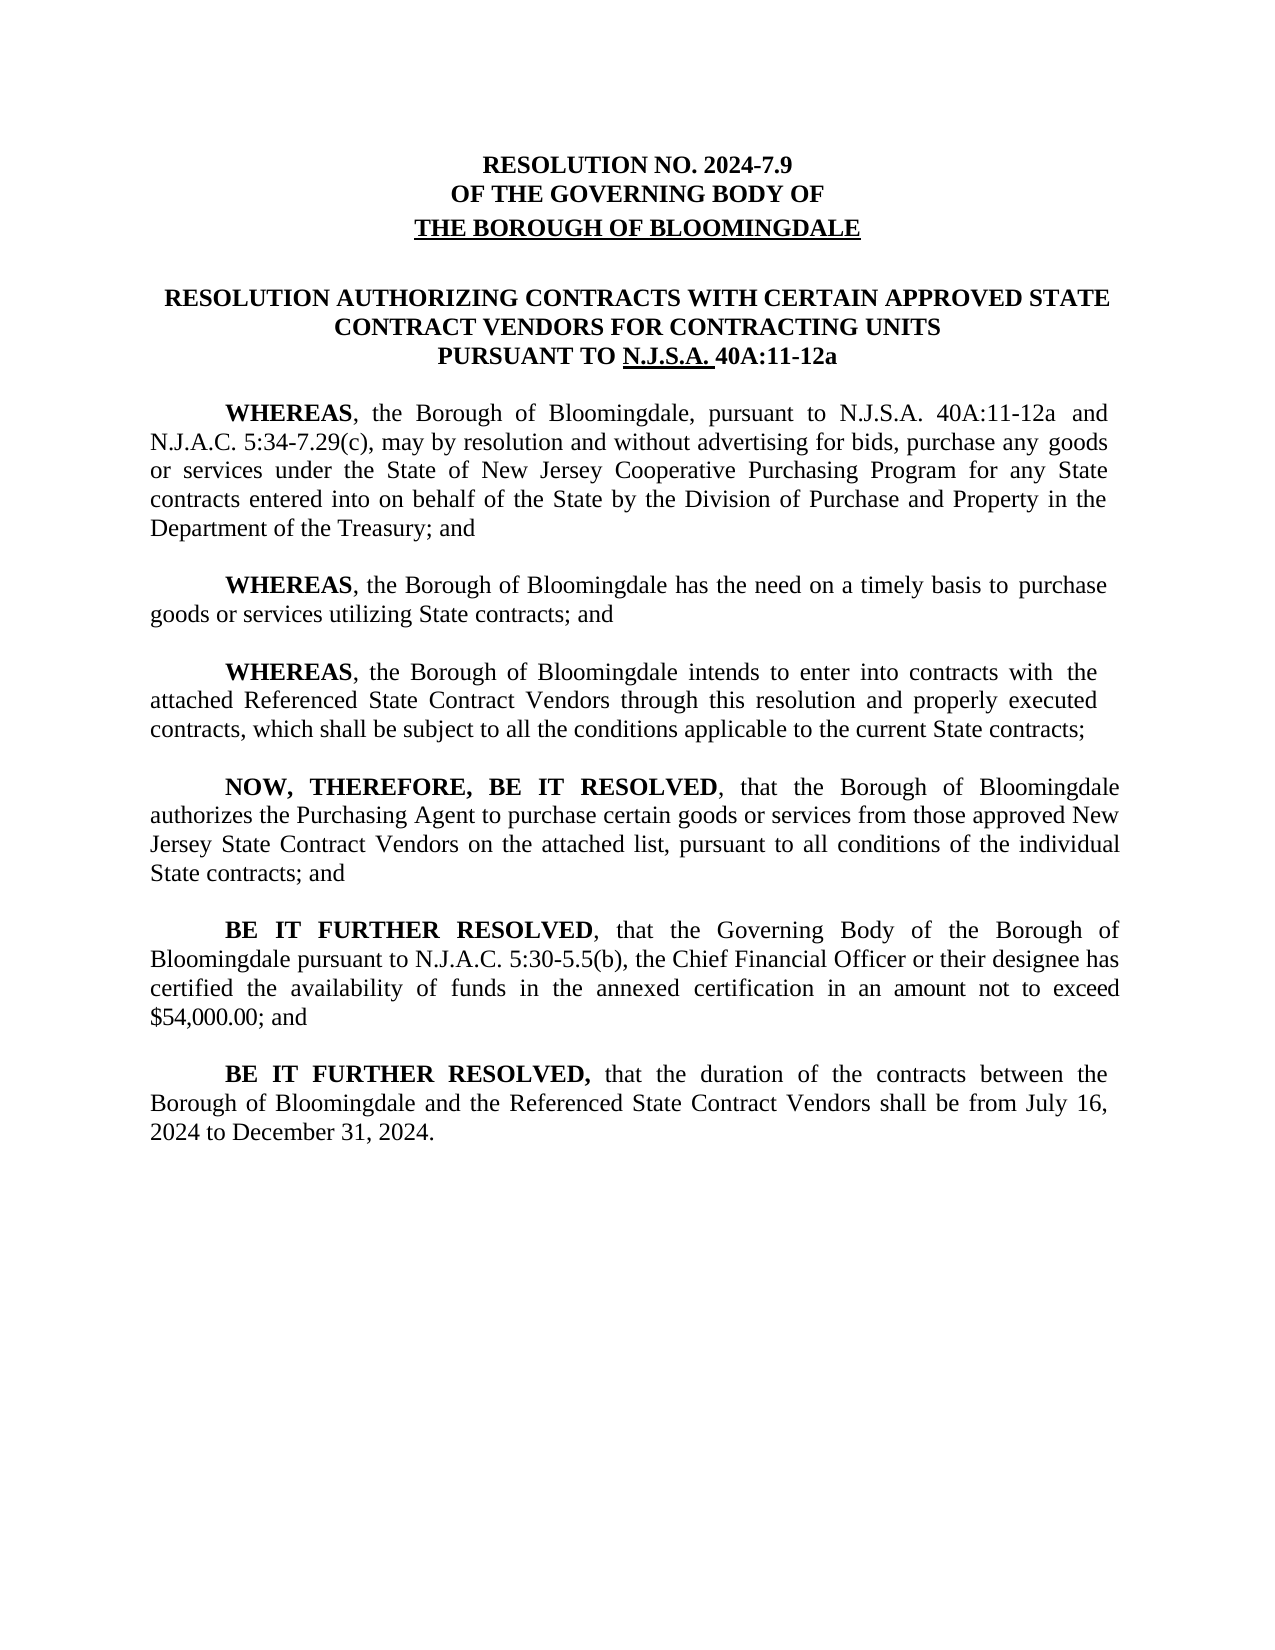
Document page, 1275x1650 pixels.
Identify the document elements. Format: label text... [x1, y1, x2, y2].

text BE IT FURTHER RESOLVED, that the duration of the contracts between the Borough of Bloomingdale and the Referenced State Contract Vendors shall be from July 16, 2024 to December 31, 2024. [150, 1059, 1108, 1146]
subtitle THE BOROUGH OF BLOOMINGDALE [162, 213, 1113, 242]
subtitle RESOLUTION NO. 2024-7.9 OF THE GOVERNING BODY OF [162, 150, 1113, 207]
subtitle RESOLUTION AUTHORIZING CONTRACTS WITH CERTAIN APPROVED STATE CONTRACT VENDORS FOR CONTRACTING UNITS [162, 283, 1113, 341]
text WHEREAS, the Borough of Bloomingdale intends to enter into contracts with the attached Referenced State Contract Vendors through this resolution and properly executed contracts, which shall be subject to all the conditions applicable to the current State contracts; [150, 657, 1097, 743]
text WHEREAS, the Borough of Bloomingdale has the need on a timely basis to purchase goods or services utilizing State contracts; and [150, 571, 1108, 628]
text PURSUANT TO N.J.S.A. 40A:11-12a [143, 341, 1131, 369]
text WHEREAS, the Borough of Bloomingdale, pursuant to N.J.S.A. 40A:11-12a and N.J.A.C. 5:34-7.29(c), may by resolution and without advertising for bids, purchase any goods or services under the State of New Jersey Cooperative Purchasing Program for any State contracts entered into on behalf of the State by the Division of Purchase and Property in the Department of the Treasury; and [150, 398, 1108, 542]
text BE IT FURTHER RESOLVED, that the Governing Body of the Borough of Bloomingdale pursuant to N.J.A.C. 5:30-5.5(b), the Chief Financial Officer or their designee has certified the availability of funds in the annexed certification in an amount not to exceed $54,000.00; and [150, 916, 1120, 1031]
text NOW, THEREFORE, BE IT RESOLVED, that the Borough of Bloomingdale authorizes the Purchasing Agent to purchase certain goods or services from those approved New Jersey State Contract Vendors on the attached list, pursuant to all conditions of the individual State contracts; and [150, 772, 1120, 887]
